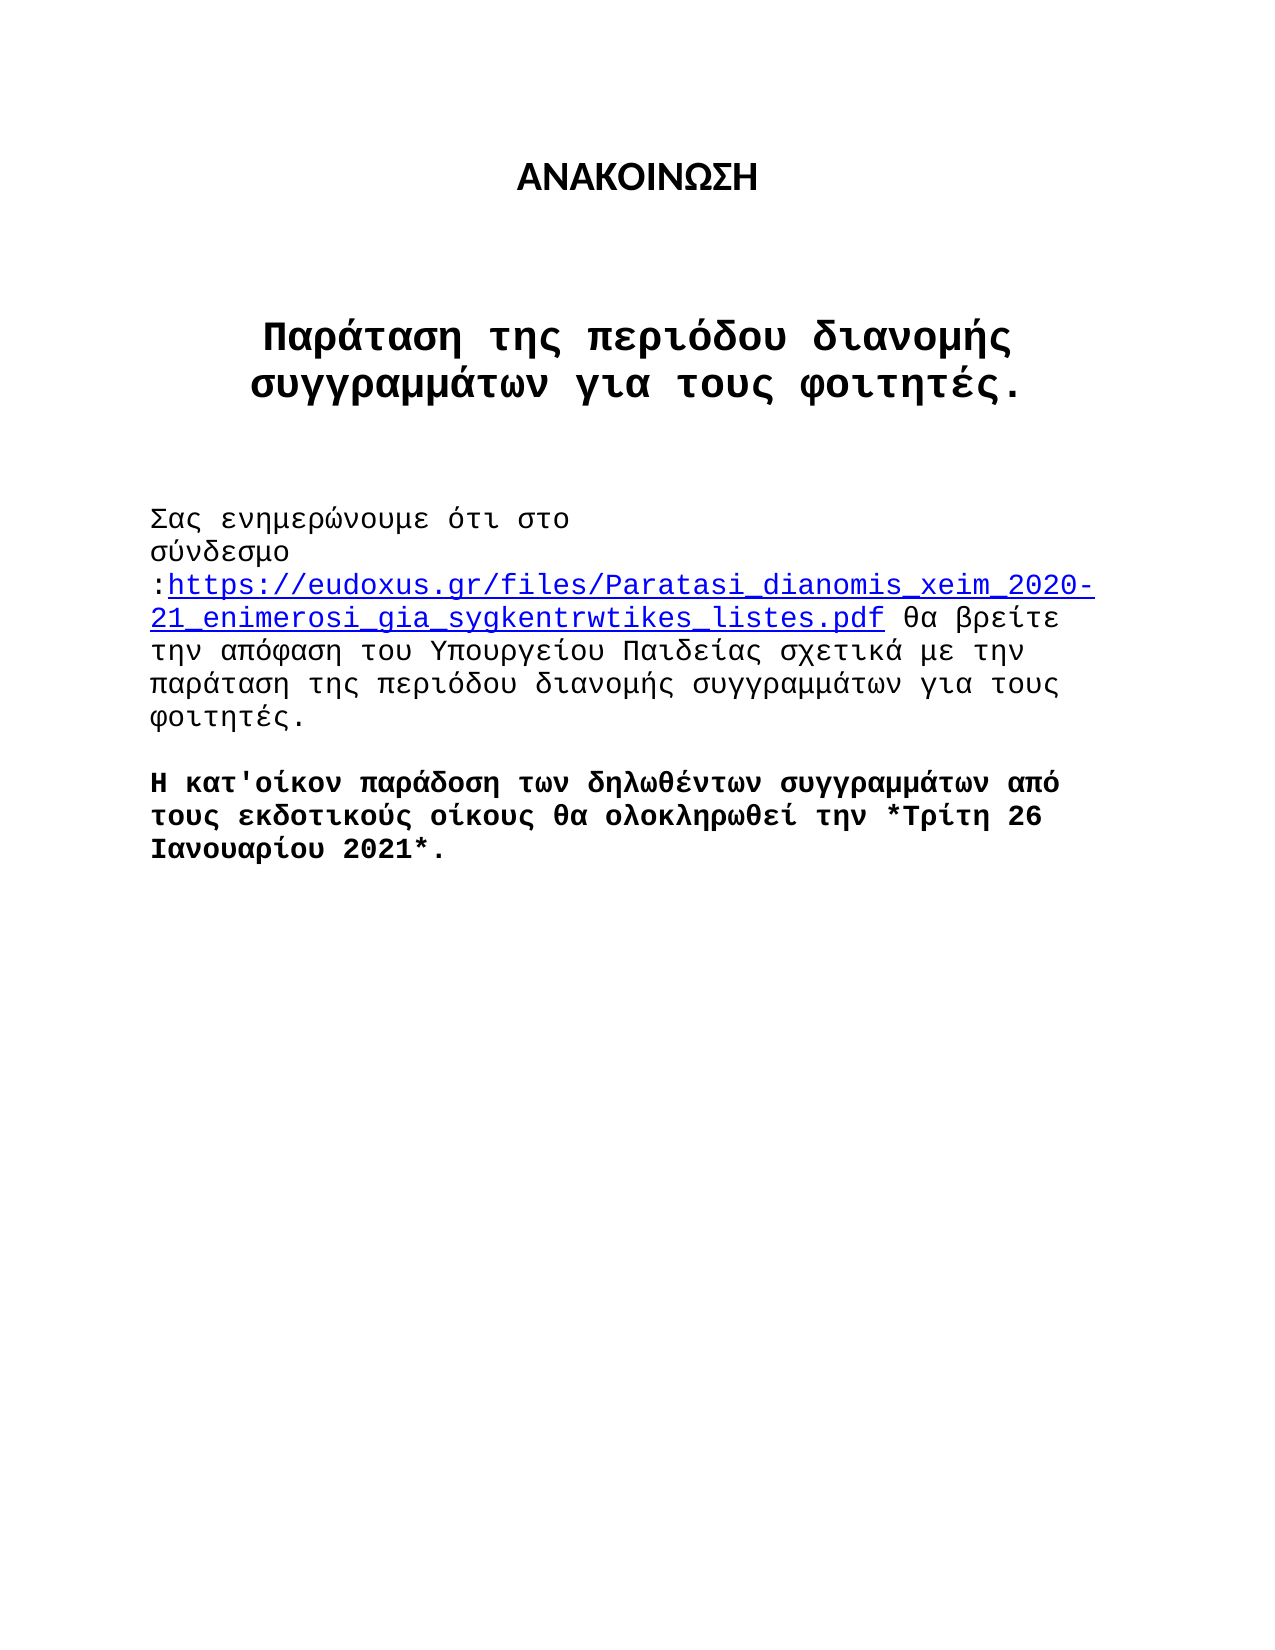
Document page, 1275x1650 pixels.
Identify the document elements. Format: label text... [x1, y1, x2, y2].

text Σας ενημερώνουμε ότι στο σύνδεσμο:https://eudoxus.gr/files/Paratasi_dianomis_xeim_2020-21_enimerosi_gia_sygkentrwtikes_listes.pdf θα βρείτε την απόφαση του Υπουργείου Παιδείας σχετικά με την παράταση της περιόδου διανομής συγγραμμάτων για τους φοιτητές. [150, 504, 1125, 735]
text Η κατ'οίκον παράδοση των δηλωθέντων συγγραμμάτων από τους εκδοτικούς οίκους θα ολοκληρωθεί την *Τρίτη 26 Ιανουαρίου 2021*. [150, 768, 1125, 867]
text ΑΝΑΚΟΙΝΩΣΗ [150, 150, 1125, 201]
text Παράταση της περιόδου διανομής συγγραμμάτων για τους φοιτητές. [150, 316, 1125, 410]
